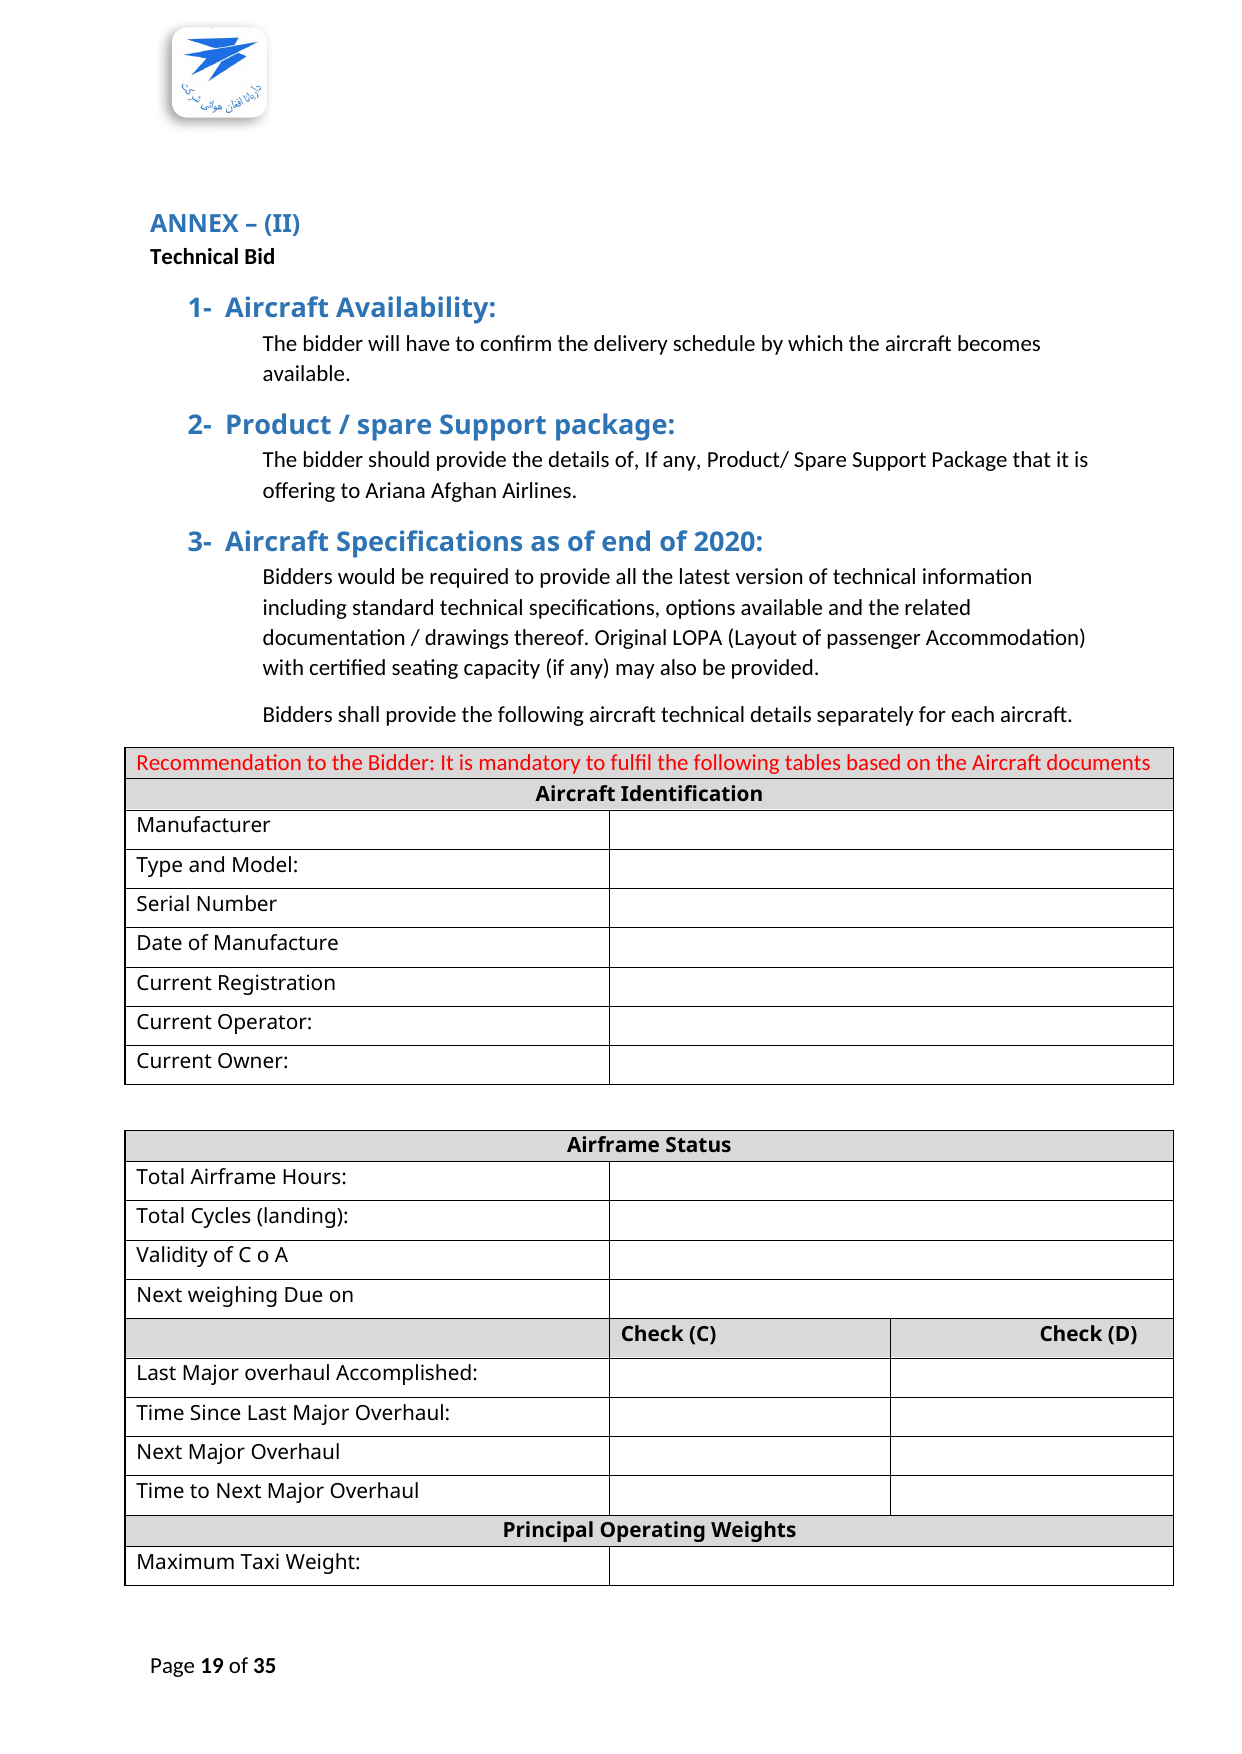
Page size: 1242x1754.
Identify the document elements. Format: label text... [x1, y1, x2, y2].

table_cell [610, 1476, 890, 1514]
table_cell [126, 1319, 609, 1357]
table_cell Total Airframe Hours: [126, 1162, 609, 1200]
table_cell [610, 968, 1173, 1006]
table_header Recommendation to the Bidder: It is mandatory to fulfil the following tables based on the Aircraft documents [126, 748, 1173, 778]
table_cell [891, 1359, 1173, 1397]
text The bidder will have to confirm the delivery schedule by which the aircraft becomes available. [262, 329, 1106, 387]
subtitle Product / spare Support package: [187, 406, 1106, 443]
picture [171, 27, 268, 118]
table_cell [610, 850, 1173, 888]
table_cell [610, 1437, 890, 1475]
table_cell Aircraft Identification [126, 779, 1173, 809]
table_cell [610, 1241, 1173, 1279]
table_cell Check (D) [891, 1319, 1173, 1357]
table_cell Type and Model: [126, 850, 609, 888]
table_cell Total Cycles (landing): [126, 1201, 609, 1239]
table_cell [610, 1162, 1173, 1200]
table_cell [891, 1398, 1173, 1436]
table_header Airframe Status [126, 1131, 1173, 1161]
table_cell [610, 811, 1173, 849]
table_cell Current Owner: [126, 1046, 609, 1084]
table_cell [891, 1437, 1173, 1475]
table_cell Current Registration [126, 968, 609, 1006]
table_cell Manufacturer [126, 811, 609, 849]
table_cell [610, 1359, 890, 1397]
table_cell [610, 1280, 1173, 1318]
table_cell [610, 889, 1173, 927]
table_cell Current Operator: [126, 1007, 609, 1045]
subtitle Aircraft Specifications as of end of 2020: [187, 523, 1106, 559]
table_cell Last Major overhaul Accomplished: [126, 1359, 609, 1397]
table_cell [610, 1046, 1173, 1084]
subtitle ANNEX – (II) [150, 205, 1106, 239]
table_cell Validity of C o A [126, 1241, 609, 1279]
text Technical Bid [150, 242, 1106, 270]
table_cell Next Major Overhaul [126, 1437, 609, 1475]
subtitle Aircraft Availability: [187, 289, 1106, 326]
table_cell Date of Manufacture [126, 928, 609, 967]
table_cell [891, 1476, 1173, 1514]
text Bidders shall provide the following aircraft technical details separately for each aircraft. [262, 700, 1106, 728]
table_cell Check (C) [610, 1319, 890, 1357]
text The bidder should provide the details of, If any, Product/ Spare Support Package that it is offering to Ariana Afghan Airlines. [262, 446, 1106, 504]
table_cell [610, 928, 1173, 967]
table_cell Next weighing Due on [126, 1280, 609, 1318]
table_cell [610, 1007, 1173, 1045]
table_cell Maximum Taxi Weight: [126, 1547, 609, 1585]
table_cell [610, 1201, 1173, 1239]
table_cell [610, 1398, 890, 1436]
table_cell Serial Number [126, 889, 609, 927]
table_cell [610, 1547, 1173, 1585]
text Bidders would be required to provide all the latest version of technical information including standard technical specifications, options available and the related documentation / drawings thereof. Original LOPA (Layout of passenger Accommodation) with certified seating capacity (if any) may also be provided. [262, 562, 1106, 681]
table_cell Principal Operating Weights [126, 1516, 1173, 1546]
table_cell Time Since Last Major Overhaul: [126, 1398, 609, 1436]
table_cell Time to Next Major Overhaul [126, 1476, 609, 1514]
